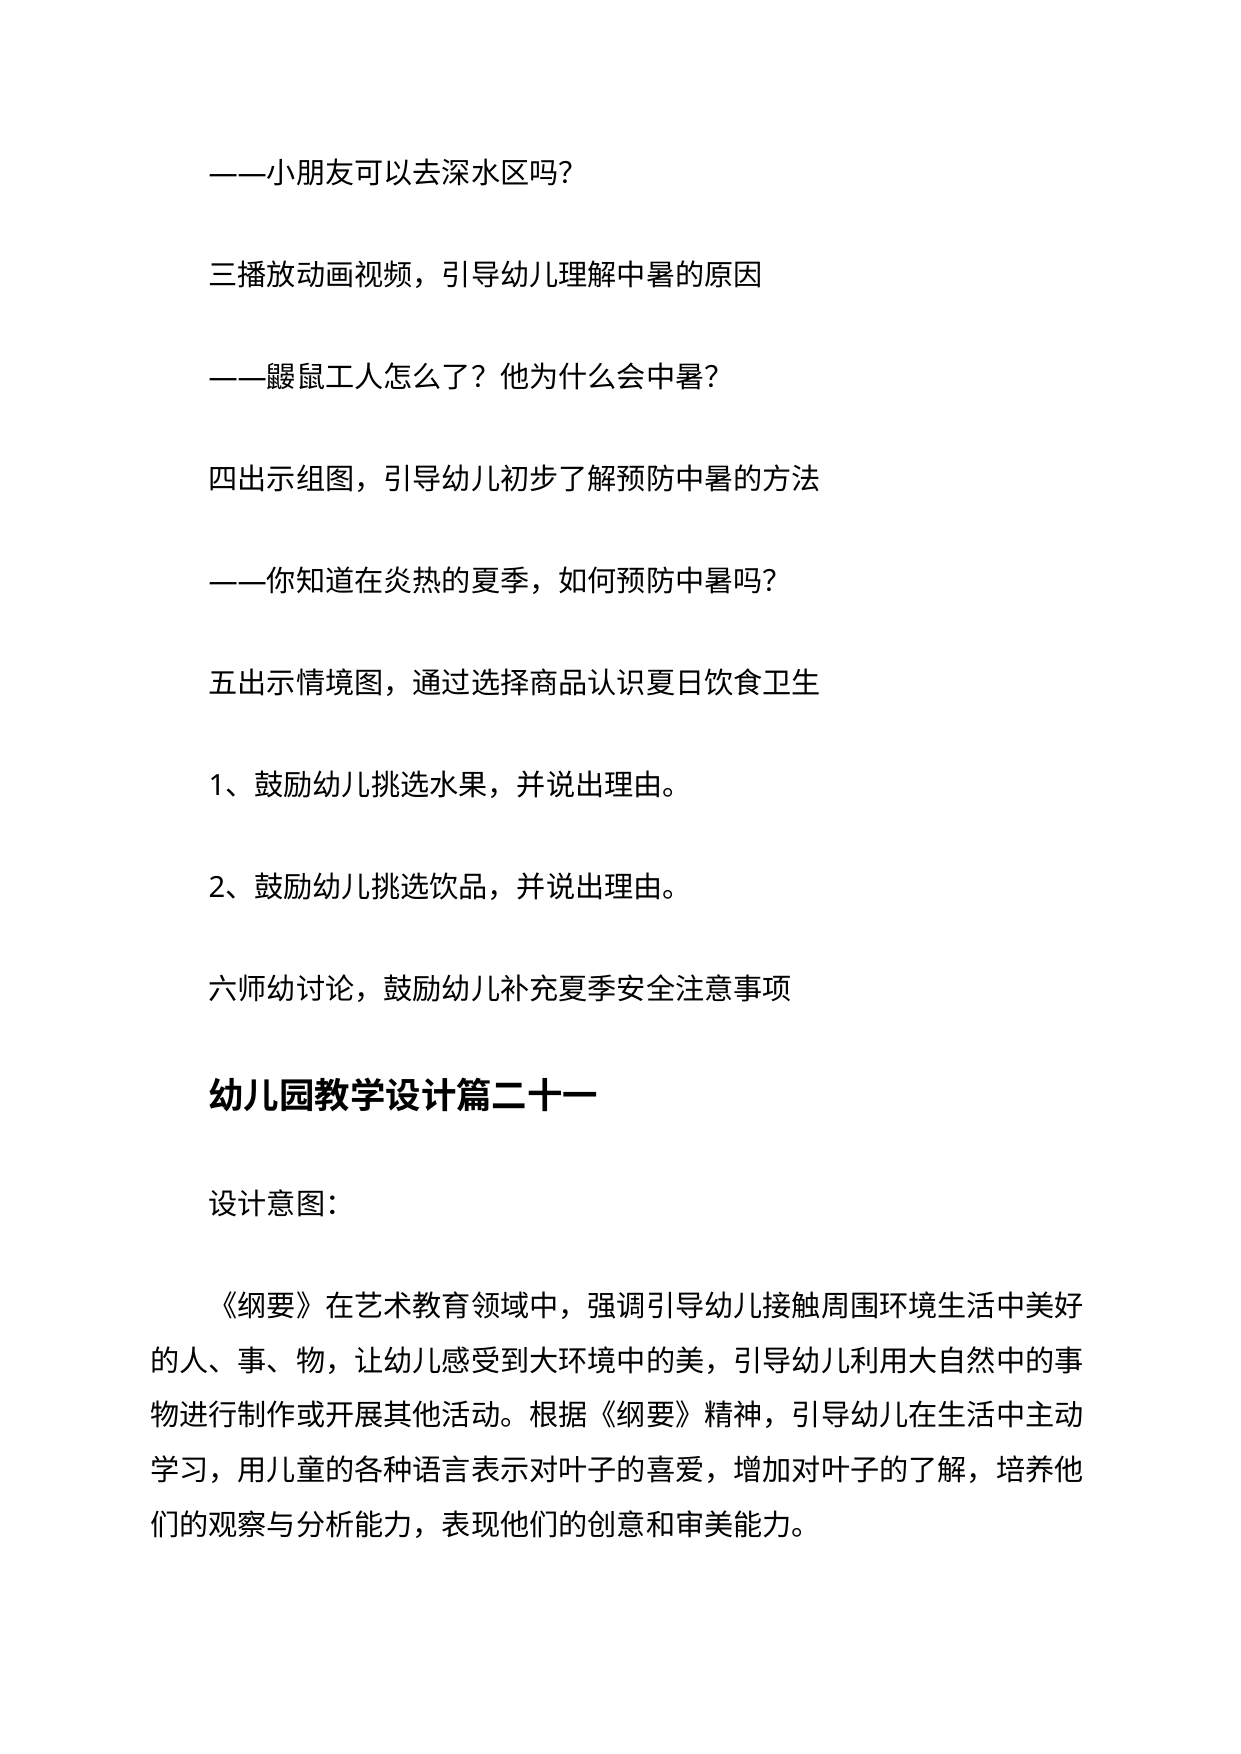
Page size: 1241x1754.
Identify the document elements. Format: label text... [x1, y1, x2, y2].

text ——鼹鼠工人怎么了？他为什么会中暑？ [150, 354, 1090, 396]
text 2、鼓励幼儿挑选饮品，并说出理由。 [150, 863, 1090, 906]
text ——你知道在炎热的夏季，如何预防中暑吗？ [150, 557, 1090, 600]
text ——小朋友可以去深水区吗？ [150, 150, 1090, 192]
text 五出示情境图，通过选择商品认识夏日饮食卫生 [150, 659, 1090, 702]
text 六师幼讨论，鼓励幼儿补充夏季安全注意事项 [150, 965, 1090, 1007]
text 四出示组图，引导幼儿初步了解预防中暑的方法 [150, 456, 1090, 498]
text 1、鼓励幼儿挑选水果，并说出理由。 [150, 761, 1090, 804]
text 《纲要》在艺术教育领域中，强调引导幼儿接触周围环境生活中美好的人、事、物，让幼儿感受到大环境中的美，引导幼儿利用大自然中的事物进行制作或开展其他活动。根据《纲要》精神，引导幼儿在生活中主动学习，用儿童的各种语言表示对叶子的喜爱，增加对叶子的了解，培养他们的观察与分析能力，表现他们的创意和审美能力。 [150, 1282, 1090, 1544]
text 幼儿园教学设计篇二十一 [150, 1067, 1090, 1118]
text 三播放动画视频，引导幼儿理解中暑的原因 [150, 252, 1090, 294]
text 设计意图： [150, 1180, 1090, 1223]
